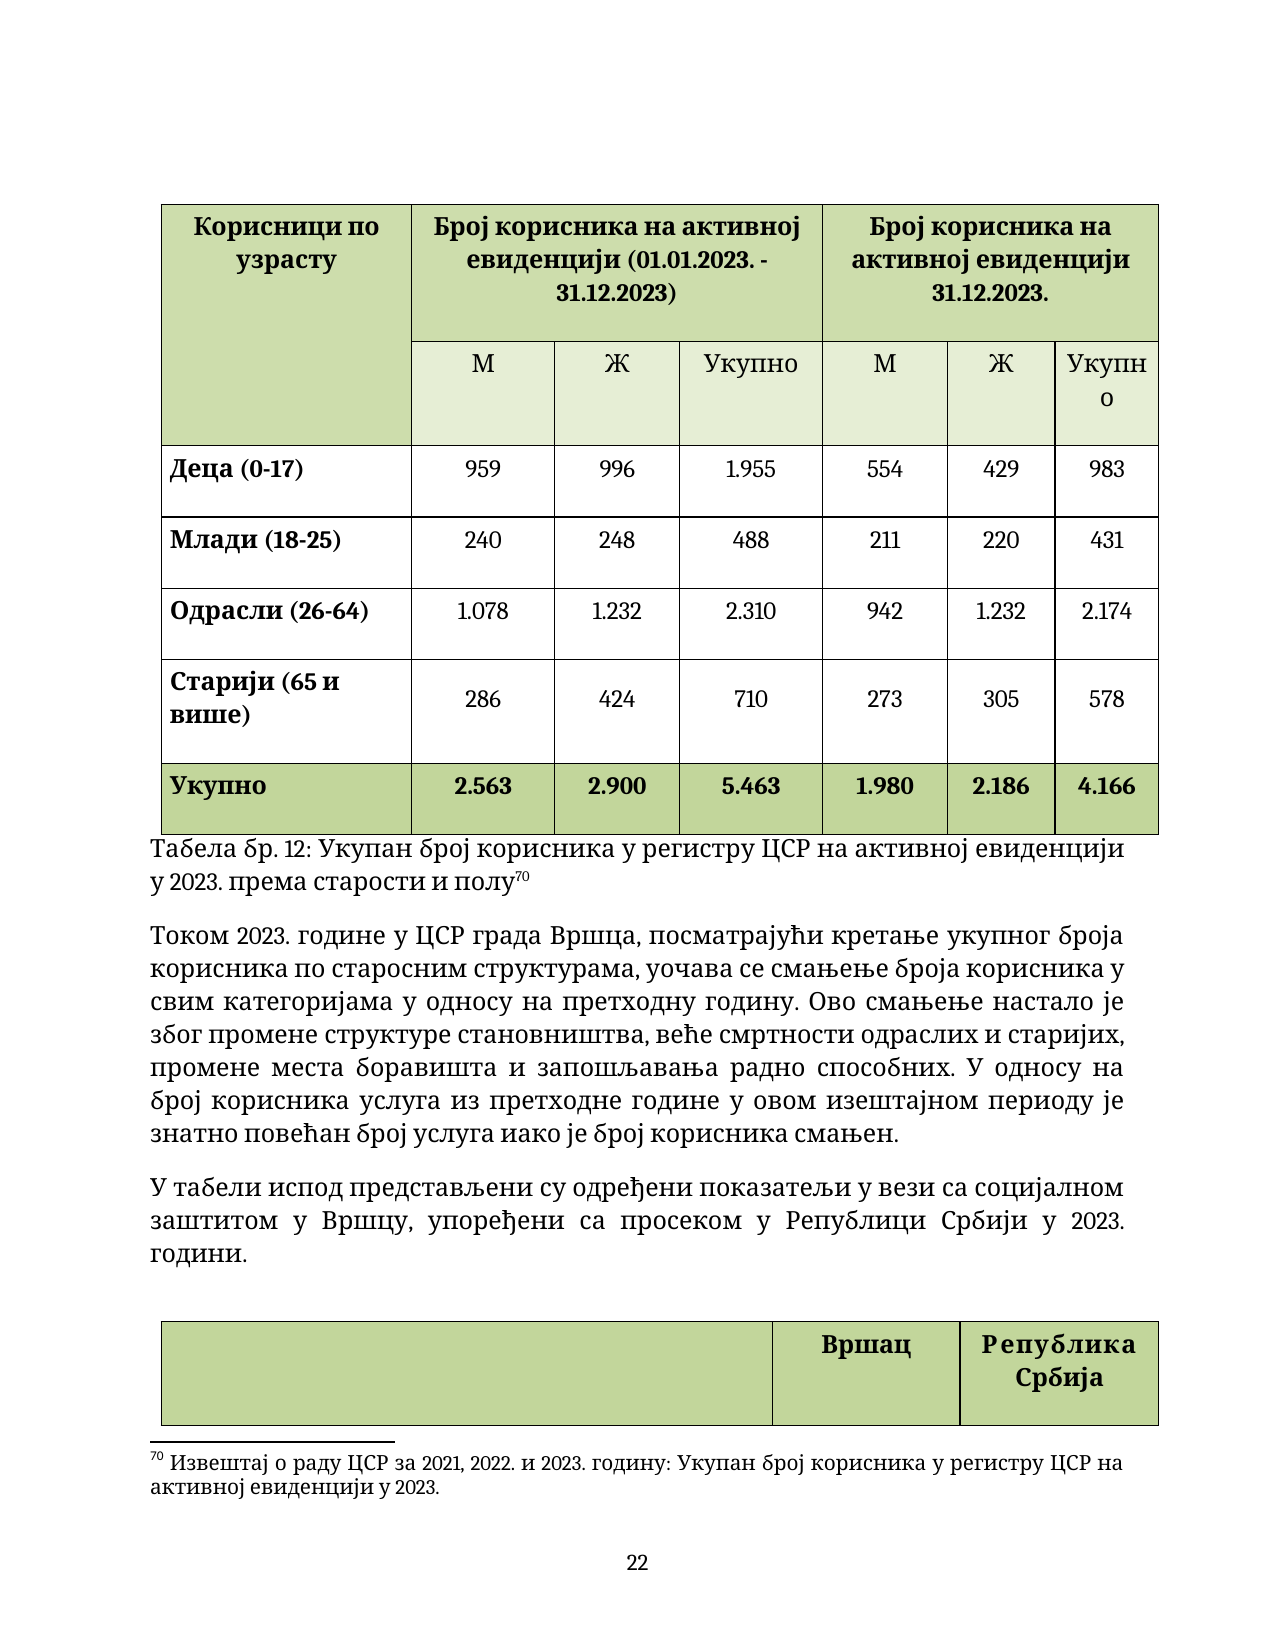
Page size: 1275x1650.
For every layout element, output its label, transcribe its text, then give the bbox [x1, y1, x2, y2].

table_cell 211 [823, 518, 947, 587]
table_cell 1.078 [412, 589, 554, 659]
table_header Број корисника на активној евиденцији 31.12.2023. [823, 205, 1158, 341]
table_header [162, 1322, 772, 1425]
table_cell 431 [1056, 518, 1158, 587]
table_cell 578 [1056, 660, 1158, 763]
table_cell 240 [412, 518, 554, 587]
table_cell М [412, 342, 554, 445]
table_cell 220 [948, 518, 1054, 587]
table_cell 4.166 [1056, 764, 1158, 834]
table_cell Укупно [162, 764, 411, 834]
table_cell М [823, 342, 947, 445]
table_cell 2.174 [1056, 589, 1158, 659]
table_cell 996 [555, 446, 679, 516]
table_cell 424 [555, 660, 679, 763]
table_header Корисници по узрасту [162, 205, 411, 445]
table_header Република Србија [961, 1322, 1158, 1425]
table_cell 248 [555, 518, 679, 587]
table_header Број корисника на активној евиденцији (01.01.2023. - 31.12.2023) [412, 205, 822, 341]
table_cell 305 [948, 660, 1054, 763]
table_cell 1.955 [680, 446, 822, 516]
table_cell 488 [680, 518, 822, 587]
text Табела бр. 12: Укупан број корисника у регистру ЦСР на активној евиденцији у 2023. према старости и полу [150, 835, 1125, 897]
table_cell 710 [680, 660, 822, 763]
table_cell 983 [1056, 446, 1158, 516]
table_cell 2.186 [948, 764, 1054, 834]
table_cell 2.563 [412, 764, 554, 834]
text У табели испод представљени су одређени показатељи у вези са социјалном заштитом у Вршцу, упоређени са просеком у Републици Србији у 2023. години. [150, 1174, 1125, 1269]
table_cell Одрасли (26-64) [162, 589, 411, 659]
table_cell 2.900 [555, 764, 679, 834]
table_cell Старији (65 и више) [162, 660, 411, 763]
table_cell 5.463 [680, 764, 822, 834]
table_cell 1.232 [555, 589, 679, 659]
text Током 2023. године у ЦСР града Вршца, посматрајући кретање укупног броја корисника по старосним структурама, уочава се смањење броја корисника у свим категоријама у односу на претходну годину. Ово смањење настало је због промене структуре становништва, веће смртности одраслих и старијих, промене места боравишта и запошљавања радно способних. У односу на број корисника услуга из претходне године у овом изештајном периоду је знатно повећан број услуга иако је број корисника смањен. [150, 922, 1125, 1149]
table_cell 273 [823, 660, 947, 763]
table_cell 1.232 [948, 589, 1054, 659]
table_cell Ж [555, 342, 679, 445]
table_cell 286 [412, 660, 554, 763]
table_cell Укупно [1056, 342, 1158, 445]
table_cell 429 [948, 446, 1054, 516]
table_cell Ж [948, 342, 1054, 445]
table_cell 959 [412, 446, 554, 516]
table_cell 1.980 [823, 764, 947, 834]
table_cell 942 [823, 589, 947, 659]
table_cell 554 [823, 446, 947, 516]
table_cell 2.310 [680, 589, 822, 659]
table_cell Млади (18-25) [162, 518, 411, 587]
table_cell Деца (0-17) [162, 446, 411, 516]
table_header Вршац [773, 1322, 959, 1425]
table_cell Укупно [680, 342, 822, 445]
